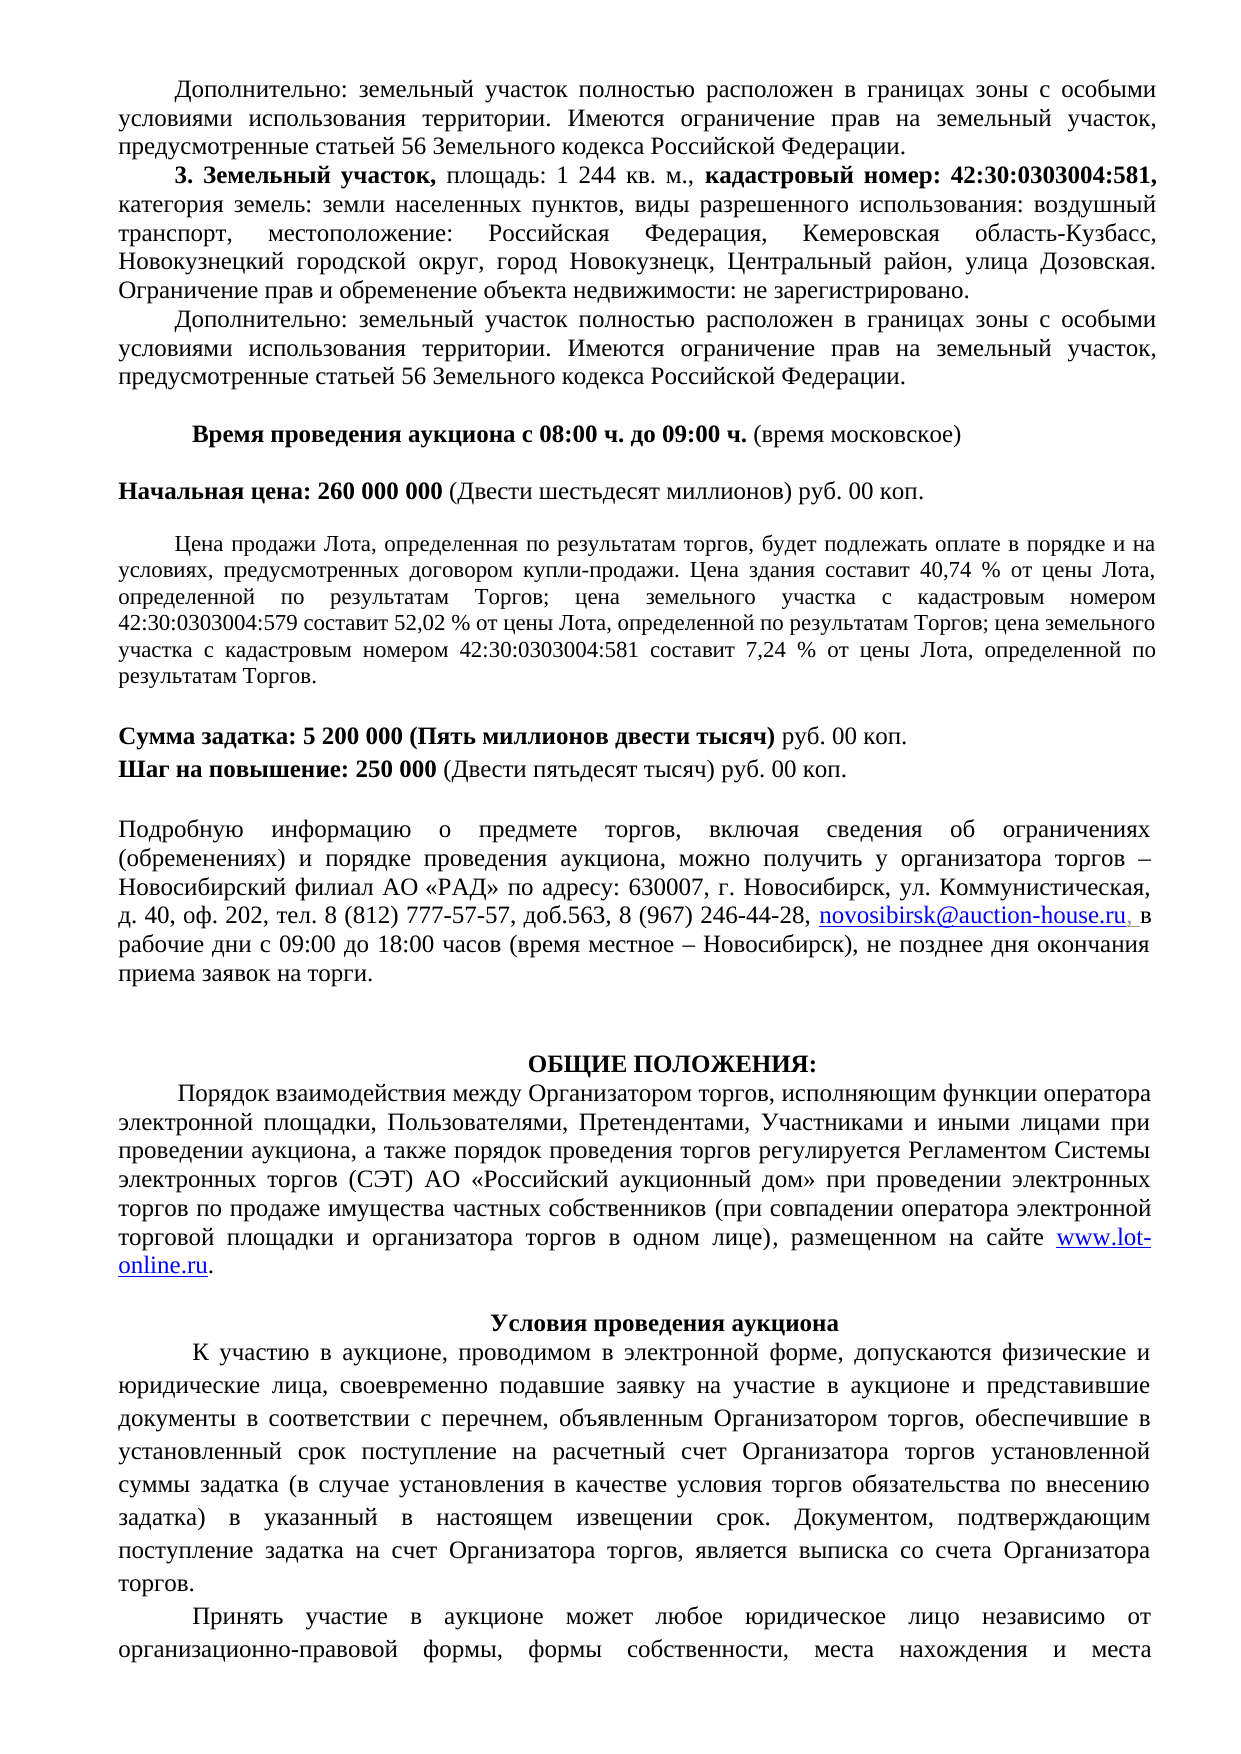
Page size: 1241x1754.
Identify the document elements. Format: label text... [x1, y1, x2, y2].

text Порядок взаимодействия между Организатором торгов, исполняющим функции оператора электронной площадки, Пользователями, Претендентами, Участниками и иными лицами при проведении аукциона, а также порядок проведения торгов регулируется Регламентом Системы электронных торгов (СЭТ) АО «Российский аукционный дом» при проведении электронных торгов по продаже имущества частных собственников (при совпадении оператора электронной торговой площадки и организатора торгов в одном лице), размещенном на сайте www.lot-online.ru. [118, 1078, 1152, 1279]
text 3. Земельный участок, площадь: 1 244 кв. м., кадастровый номер: 42:30:0303004:581, категория земель: земли населенных пунктов, виды разрешенного использования: воздушный транспорт, местоположение: Российская Федерация, Кемеровская область-Кузбасс, Новокузнецкий городской округ, город Новокузнецк, Центральный район, улица Дозовская. Ограничение прав и обременение объекта недвижимости: не зарегистрировано. [118, 160, 1157, 304]
text Дополнительно: земельный участок полностью расположен в границах зоны с особыми условиями использования территории. Имеются ограничение прав на земельный участок, предусмотренные статьей 56 Земельного кодекса Российской Федерации. [118, 304, 1157, 390]
text Условия проведения аукциона [118, 1308, 1152, 1337]
text Цена продажи Лота, определенная по результатам торгов, будет подлежать оплате в порядке и на условиях, предусмотренных договором купли-продажи. Цена здания составит 40,74 % от цены Лота, определенной по результатам Торгов; цена земельного участка с кадастровым номером 42:30:0303004:579 составит 52,02 % от цены Лота, определенной по результатам Торгов; цена земельного участка с кадастровым номером 42:30:0303004:581 составит 7,24 % от цены Лота, определенной по результатам Торгов. [118, 530, 1157, 688]
list Сумма задатка: 5 200 000 (Пять миллионов двести тысяч) руб. 00 коп. [118, 721, 1152, 750]
list К участию в аукционе, проводимом в электронной форме, допускаются физические и юридические лица, своевременно подавшие заявку на участие в аукционе и представившие документы в соответствии с перечнем, объявленным Организатором торгов, обеспечившие в установленный срок поступление на расчетный счет Организатора торгов установленной суммы задатка (в случае установления в качестве условия торгов обязательства по внесению задатка) в указанный в настоящем извещении срок. Документом, подтверждающим поступление задатка на счет Организатора торгов, является выписка со счета Организатора торгов. [118, 1337, 1152, 1597]
text Время проведения аукциона с 08:00 ч. до 09:00 ч. (время московское) [118, 419, 1152, 448]
text ОБЩИЕ ПОЛОЖЕНИЯ: [118, 1049, 1152, 1078]
text Подробную информацию о предмете торгов, включая сведения об ограничениях (обременениях) и порядке проведения аукциона, можно получить у организатора торгов – Новосибирский филиал АО «РАД» по адресу: 630007, г. Новосибирск, ул. Коммунистическая, д. 40, оф. 202, тел. 8 (812) 777-57-57, доб.563, 8 (967) 246-44-28, novosibirsk@auction-house.ru, в рабочие дни с 09:00 до 18:00 часов (время местное – Новосибирск), не позднее дня окончания приема заявок на торги. [118, 814, 1152, 987]
text Дополнительно: земельный участок полностью расположен в границах зоны с особыми условиями использования территории. Имеются ограничение прав на земельный участок, предусмотренные статьей 56 Земельного кодекса Российской Федерации. [118, 74, 1157, 160]
list Начальная цена: 260 000 000 (Двести шестьдесят миллионов) руб. 00 коп. [118, 476, 1152, 505]
list Шаг на повышение: 250 000 (Двести пятьдесят тысяч) руб. 00 коп. [118, 754, 1152, 783]
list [118, 1601, 1152, 1663]
